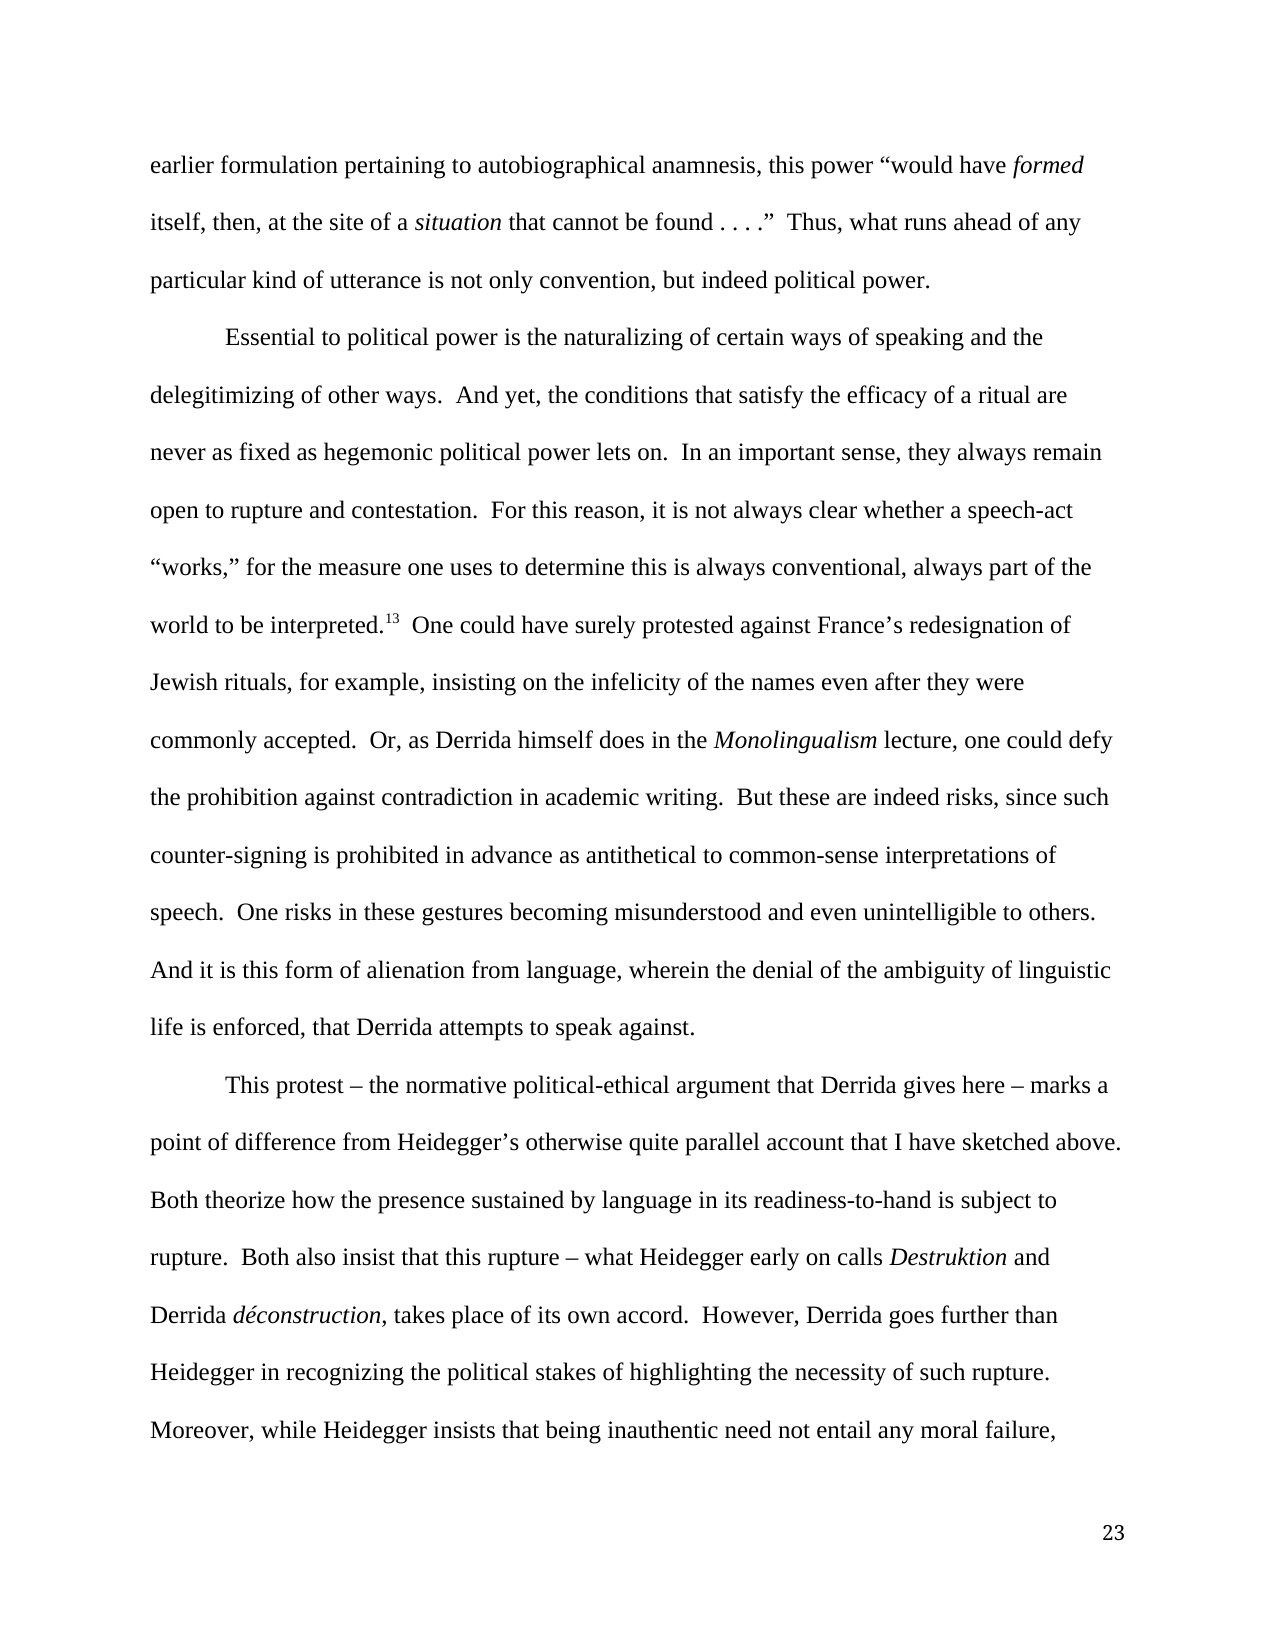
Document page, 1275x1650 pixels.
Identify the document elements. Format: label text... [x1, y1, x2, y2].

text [150, 150, 1125, 294]
text Essential to political power is the naturalizing of certain ways of speaking and the delegitimizing of other ways. And yet, the conditions that satisfy the efficacy of a ritual are never as fixed as hegemonic political power lets on. In an important sense, they always remain open to rupture and contestation. For this reason, it is not always clear whether a speech-act “works,” for the measure one uses to determine this is always conventional, always part of the world to be interpreted. One could have surely protested against France’s redesignation of Jewish rituals, for example, insisting on the infelicity of the names even after they were commonly accepted. Or, as Derrida himself does in the Monolingualism lecture, one could defy the prohibition against contradiction in academic writing. But these are indeed risks, since such counter-signing is prohibited in advance as antithetical to common-sense interpretations of speech. One risks in these gestures becoming misunderstood and even unintelligible to others. And it is this form of alienation from language, wherein the denial of the ambiguity of linguistic life is enforced, that Derrida attempts to speak against. [150, 322, 1125, 1041]
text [150, 1070, 1125, 1444]
